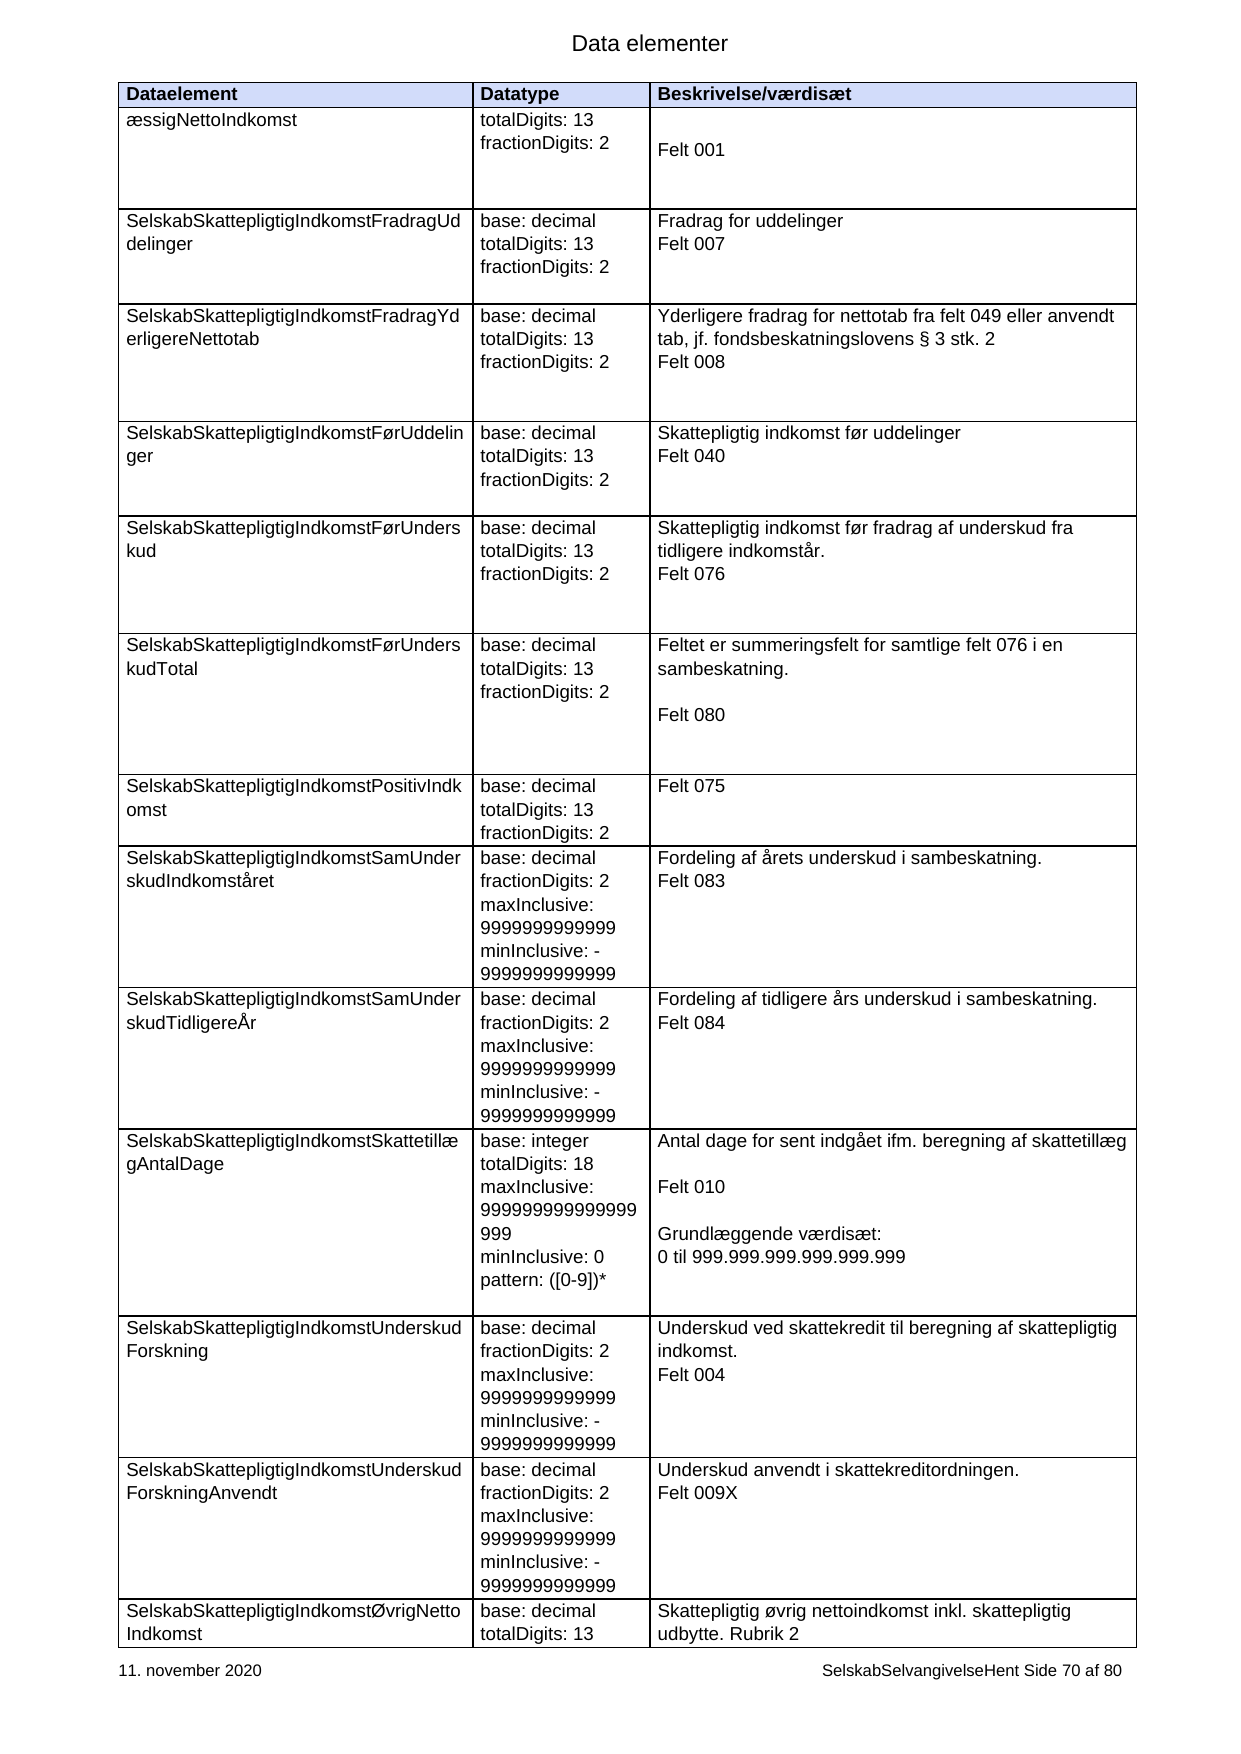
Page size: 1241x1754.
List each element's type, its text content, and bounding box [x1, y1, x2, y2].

table_cell Felt 075 [651, 775, 1136, 845]
table_cell SelskabSkattepligtigIndkomstUnderskudForskningAnvendt [119, 1458, 472, 1598]
table_cell base: decimal totalDigits: 13 fractionDigits: 2 [474, 775, 649, 845]
table_cell SelskabSkattepligtigIndkomstUnderskudForskning [119, 1317, 472, 1457]
table_header Beskrivelse/værdisæt [651, 83, 1136, 107]
table_cell SelskabSkattepligtigIndkomstFørUnderskudTotal [119, 634, 472, 774]
table_cell Fradrag for uddelinger Felt 007 [651, 210, 1136, 303]
table_cell base: decimal totalDigits: 13 fractionDigits: 2 [474, 210, 649, 303]
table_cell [651, 1600, 1136, 1647]
table_cell Underskud anvendt i skattekreditordningen. Felt 009X [651, 1458, 1136, 1598]
table_cell base: decimal totalDigits: 13 fractionDigits: 2 [474, 634, 649, 774]
table_cell base: decimal fractionDigits: 2 maxInclusive: 9999999999999 minInclusive: -9999999999999 [474, 1458, 649, 1598]
table_cell base: decimal totalDigits: 13 fractionDigits: 2 [474, 422, 649, 515]
table_header Dataelement [119, 83, 472, 107]
table_cell Skattepligtig indkomst før uddelinger Felt 040 [651, 422, 1136, 515]
table_cell Skattepligtig indkomst før fradrag af underskud fra tidligere indkomstår. Felt 076 [651, 517, 1136, 633]
table_cell base: decimal totalDigits: 13 fractionDigits: 2 [474, 305, 649, 421]
table_cell SelskabSkattepligtigIndkomstFradragYderligereNettotab [119, 305, 472, 421]
table_cell base: decimal fractionDigits: 2 maxInclusive: 9999999999999 minInclusive: -9999999999999 [474, 988, 649, 1128]
table_cell SelskabSkattepligtigIndkomstFørUnderskud [119, 517, 472, 633]
table_cell base: decimal fractionDigits: 2 maxInclusive: 9999999999999 minInclusive: -9999999999999 [474, 1317, 649, 1457]
table_cell SelskabSkattepligtigIndkomstSamUnderskudTidligereÅr [119, 988, 472, 1128]
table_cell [119, 108, 472, 208]
table_cell base: integer totalDigits: 18 maxInclusive: 999999999999999999 minInclusive: 0 pattern: ([0-9])* [474, 1130, 649, 1315]
table_cell SelskabSkattepligtigIndkomstSamUnderskudIndkomståret [119, 847, 472, 987]
table_cell Fordeling af tidligere års underskud i sambeskatning. Felt 084 [651, 988, 1136, 1128]
table_cell base: decimal fractionDigits: 2 maxInclusive: 9999999999999 minInclusive: -9999999999999 [474, 847, 649, 987]
table_cell SelskabSkattepligtigIndkomstFradragUddelinger [119, 210, 472, 303]
table_cell Yderligere fradrag for nettotab fra felt 049 eller anvendt tab, jf. fondsbeskatningslovens § 3 stk. 2 Felt 008 [651, 305, 1136, 421]
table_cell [474, 108, 649, 208]
table_cell Feltet er summeringsfelt for samtlige felt 076 i en sambeskatning. Felt 080 [651, 634, 1136, 774]
table_cell Underskud ved skattekredit til beregning af skattepligtig indkomst. Felt 004 [651, 1317, 1136, 1457]
table_cell SelskabSkattepligtigIndkomstSkattetillægAntalDage [119, 1130, 472, 1315]
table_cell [119, 1600, 472, 1647]
table_cell SelskabSkattepligtigIndkomstFørUddelinger [119, 422, 472, 515]
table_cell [651, 108, 1136, 208]
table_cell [474, 1600, 649, 1647]
table_cell SelskabSkattepligtigIndkomstPositivIndkomst [119, 775, 472, 845]
table_header Datatype [474, 83, 649, 107]
table_cell base: decimal totalDigits: 13 fractionDigits: 2 [474, 517, 649, 633]
table_cell Antal dage for sent indgået ifm. beregning af skattetillæg Felt 010 Grundlæggende værdisæt: 0 til 999.999.999.999.999.999 [651, 1130, 1136, 1315]
table_cell Fordeling af årets underskud i sambeskatning. Felt 083 [651, 847, 1136, 987]
